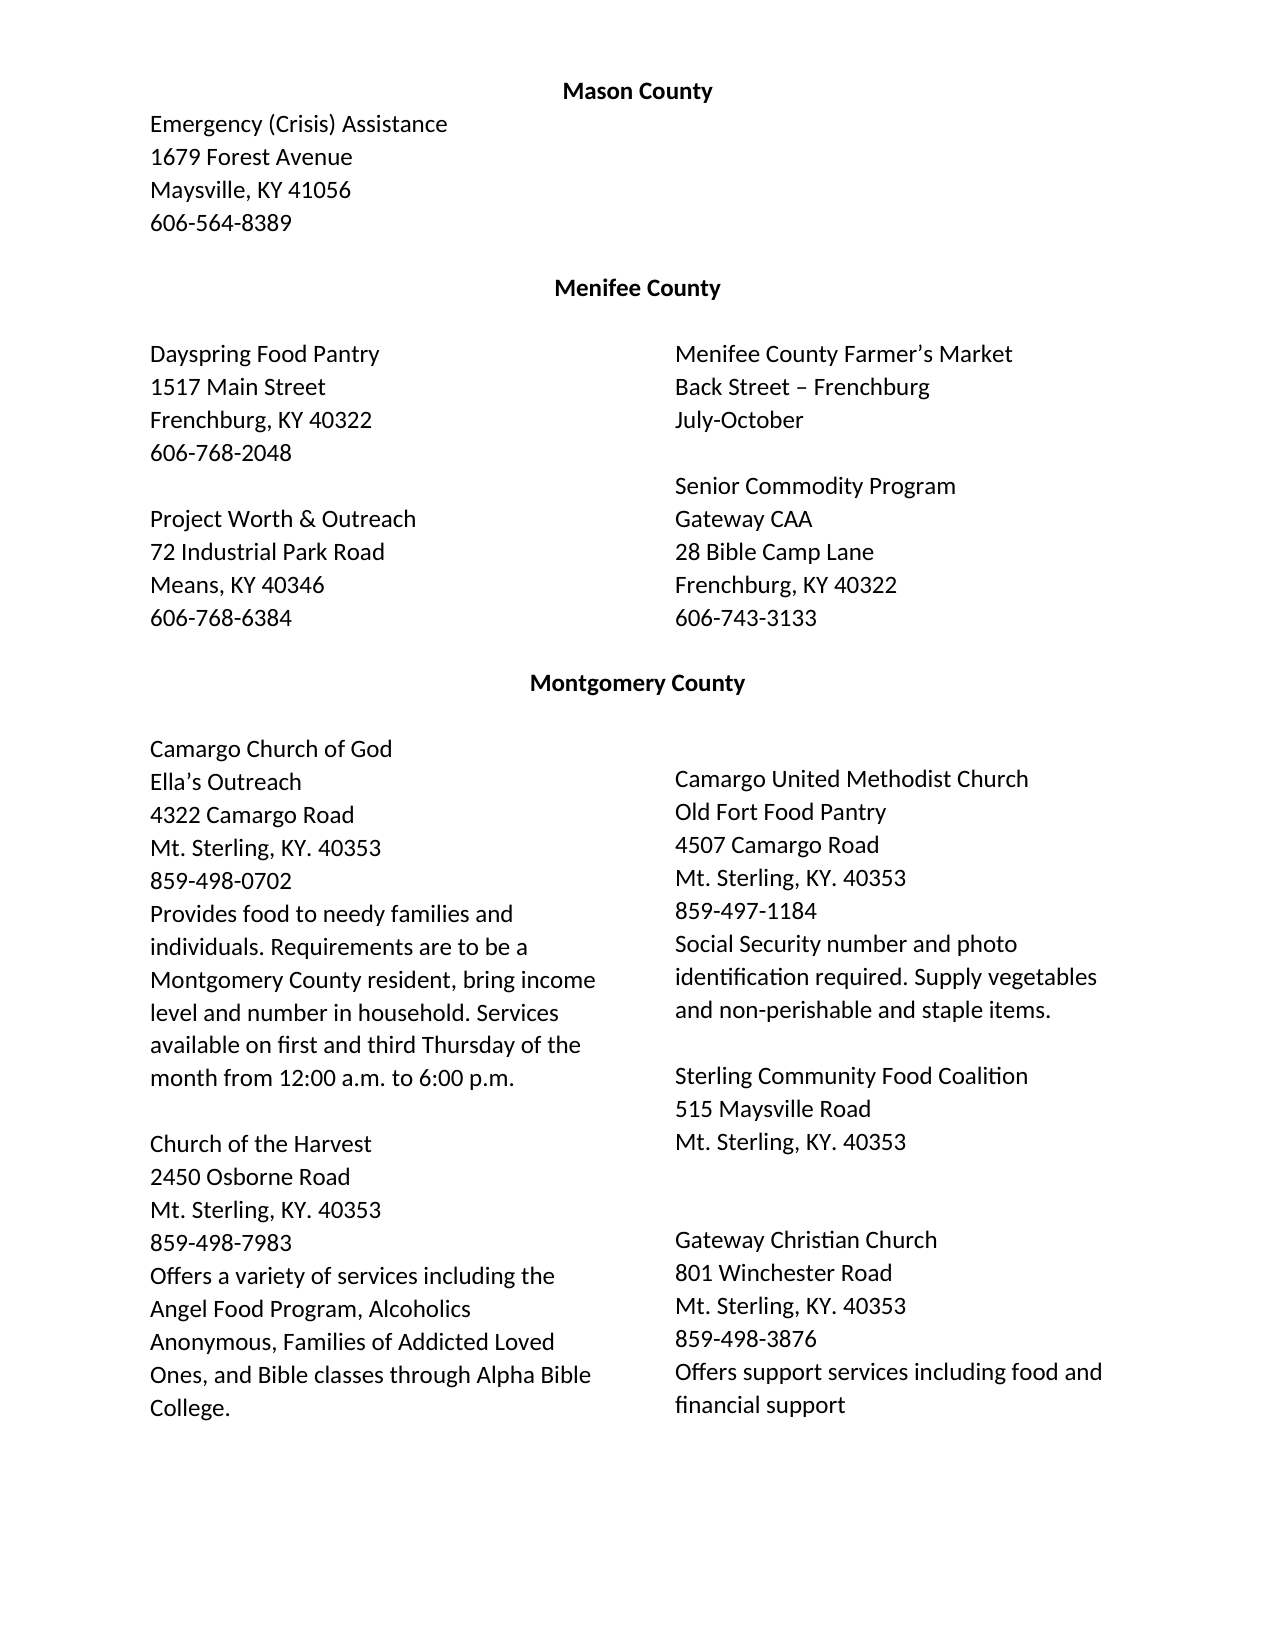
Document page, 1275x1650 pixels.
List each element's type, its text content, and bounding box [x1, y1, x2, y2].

text Menifee County Farmer’s Market [675, 338, 1125, 369]
text 606-564-8389 [150, 207, 1125, 237]
text Offers support services including food and financial support [675, 1356, 1125, 1419]
text Gateway Christian Church [675, 1224, 1125, 1255]
text Means, KY 40346 [150, 569, 600, 599]
text Maysville, KY 41056 [150, 174, 1125, 204]
text Back Street – Frenchburg [675, 371, 1125, 402]
text Sterling Community Food Coalition [675, 1060, 1125, 1090]
text Old Fort Food Pantry [675, 796, 1125, 827]
text Mt. Sterling, KY. 40353 [675, 862, 1125, 893]
text Church of the Harvest [150, 1128, 600, 1159]
text 859-497-1184 [675, 895, 1125, 926]
text 801 Winchester Road [675, 1257, 1125, 1288]
text Camargo United Methodist Church [675, 763, 1125, 794]
text Mt. Sterling, KY. 40353 [675, 1126, 1125, 1156]
text Frenchburg, KY 40322 [150, 404, 600, 435]
text Frenchburg, KY 40322 [675, 569, 1125, 599]
text Emergency (Crisis) Assistance [150, 108, 1125, 138]
text 606-768-2048 [150, 437, 600, 468]
text Dayspring Food Pantry [150, 338, 600, 369]
text 2450 Osborne Road [150, 1161, 600, 1192]
text Gateway CAA [675, 503, 1125, 533]
text Mt. Sterling, KY. 40353 [150, 1194, 600, 1225]
text 28 Bible Camp Lane [675, 536, 1125, 566]
text Camargo Church of God [150, 733, 600, 764]
text July-October [675, 404, 1125, 435]
text 1517 Main Street [150, 371, 600, 402]
text Senior Commodity Program [675, 470, 1125, 501]
text 4322 Camargo Road [150, 799, 600, 830]
text 1679 Forest Avenue [150, 141, 1125, 171]
text Menifee County [150, 272, 1125, 303]
text Montgomery County [150, 667, 1125, 698]
text Project Worth & Outreach [150, 503, 600, 533]
text Provides food to needy families and individuals. Requirements are to be a Montgomery County resident, bring income level and number in household. Services available on first and third Thursday of the month from 12:00 a.m. to 6:00 p.m. [150, 898, 600, 1093]
text 515 Maysville Road [675, 1093, 1125, 1123]
text Mason County [150, 75, 1125, 106]
text 859-498-7983 [150, 1227, 600, 1258]
text 859-498-3876 [675, 1323, 1125, 1354]
text 72 Industrial Park Road [150, 536, 600, 566]
text Offers a variety of services including the Angel Food Program, Alcoholics Anonymous, Families of Addicted Loved Ones, and Bible classes through Alpha Bible College. [150, 1260, 600, 1422]
text 4507 Camargo Road [675, 829, 1125, 860]
text Mt. Sterling, KY. 40353 [675, 1290, 1125, 1321]
text Social Security number and photo identification required. Supply vegetables and non-perishable and staple items. [675, 928, 1125, 1024]
text 606-768-6384 [150, 602, 600, 632]
text Mt. Sterling, KY. 40353 [150, 832, 600, 863]
text Ella’s Outreach [150, 766, 600, 797]
text 859-498-0702 [150, 865, 600, 896]
text 606-743-3133 [675, 602, 1125, 632]
